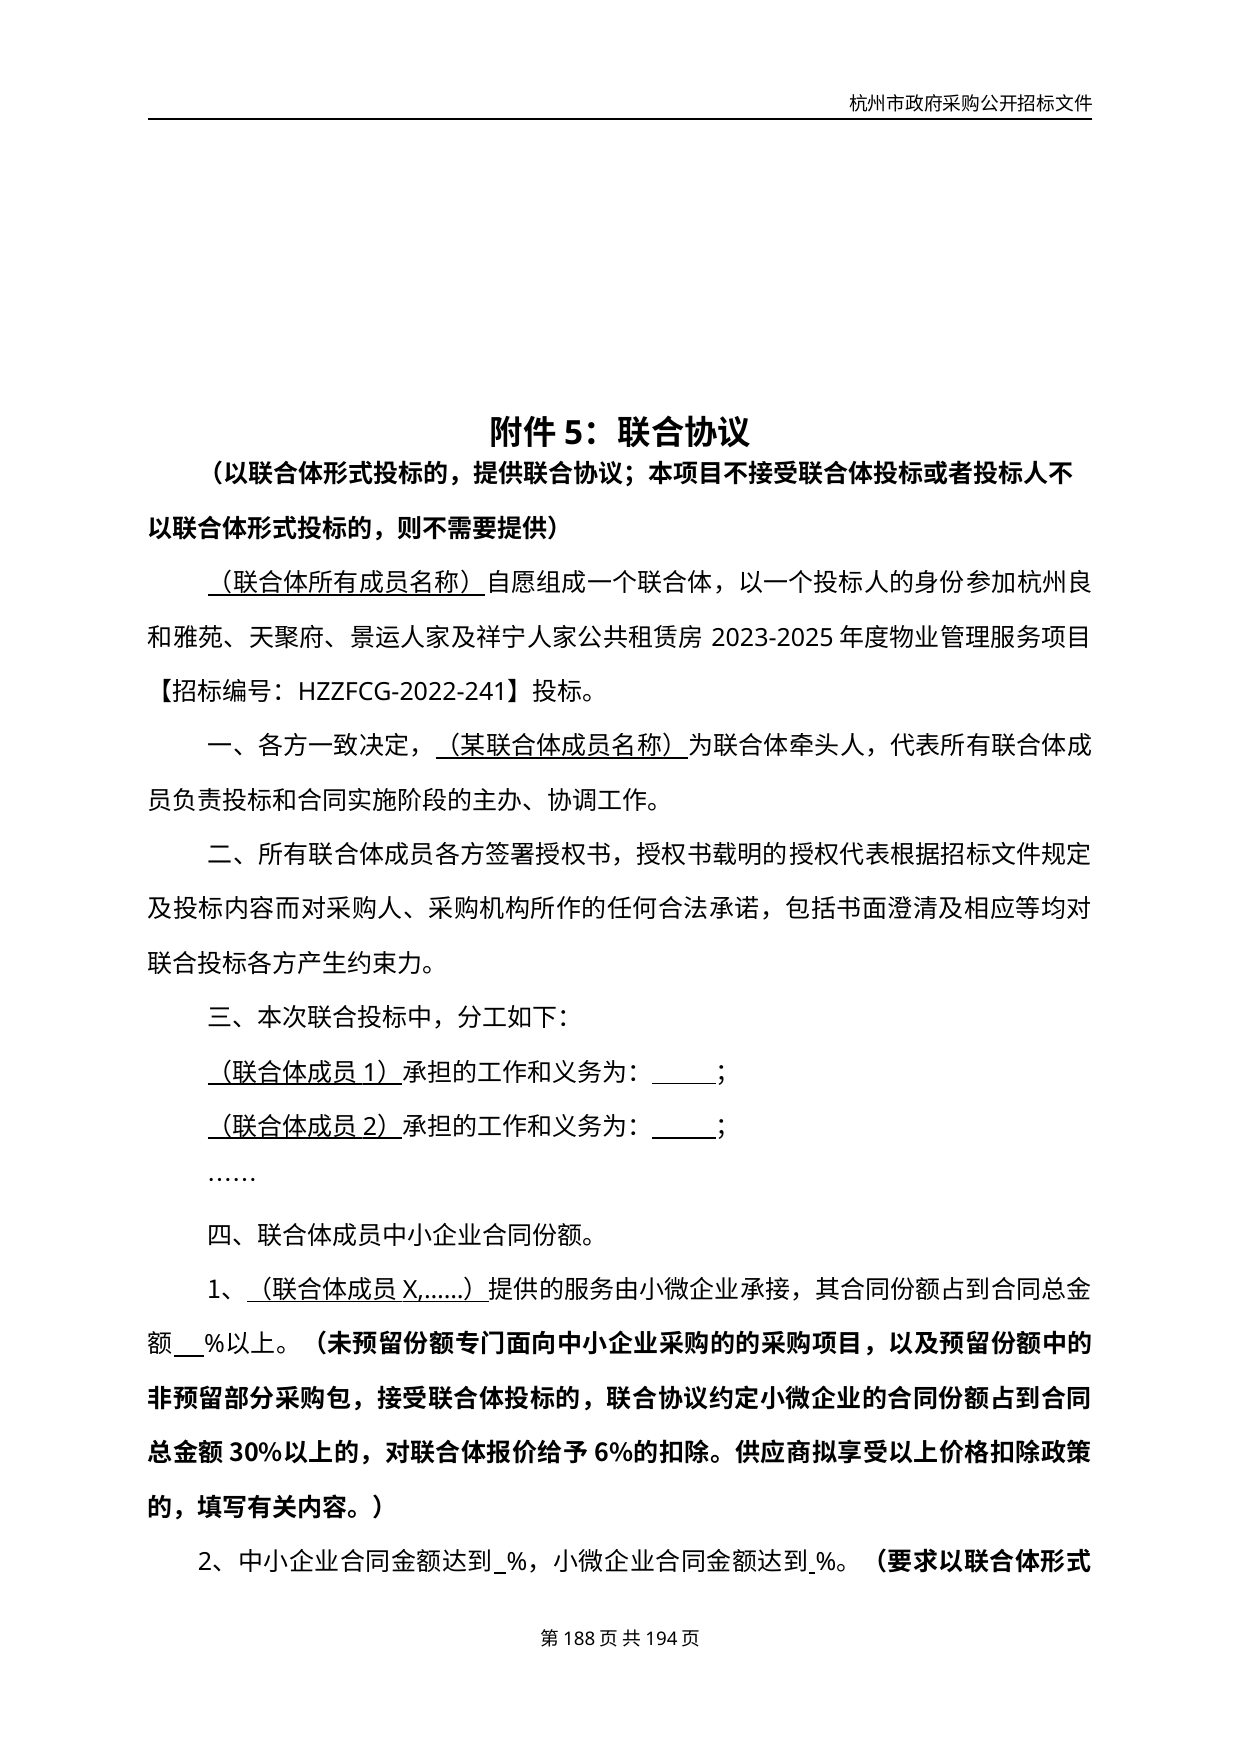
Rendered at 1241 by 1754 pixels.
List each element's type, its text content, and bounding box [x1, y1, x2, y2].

text 三、本次联合投标中，分工如下： [148, 998, 1092, 1034]
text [148, 1541, 1092, 1578]
text （以联合体形式投标的，提供联合协议；本项目不接受联合体投标或者投标人不以联合体形式投标的，则不需要提供） [148, 454, 1092, 544]
text （联合体所有成员名称）自愿组成一个联合体，以一个投标人的身份参加杭州良和雅苑、天聚府、景运人家及祥宁人家公共租赁房2023-2025年度物业管理服务项目【招标编号：HZZFCG-2022-241】投标。 [148, 563, 1092, 708]
text 附件5：联合协议 [148, 405, 1092, 454]
text 四、联合体成员中小企业合同份额。 [148, 1215, 1092, 1251]
text 一、各方一致决定，（某联合体成员名称）为联合体牵头人，代表所有联合体成员负责投标和合同实施阶段的主办、协调工作。 [148, 726, 1092, 816]
text （联合体成员1）承担的工作和义务为： ； [148, 1052, 1092, 1088]
text （联合体成员2）承担的工作和义务为： ； [148, 1106, 1092, 1143]
text 1、（联合体成员X,……）提供的服务由小微企业承接，其合同份额占到合同总金额 %以上。（未预留份额专门面向中小企业采购的的采购项目，以及预留份额中的非预留部分采购包，接受联合体投标的，联合协议约定小微企业的合同份额占到合同总金额30%以上的，对联合体报价给予6%的扣除。供应商拟享受以上价格扣除政策的，填写有关内容。） [148, 1269, 1092, 1523]
text 二、所有联合体成员各方签署授权书，授权书载明的授权代表根据招标文件规定及投标内容而对采购人、采购机构所作的任何合法承诺，包括书面澄清及相应等均对联合投标各方产生约束力。 [148, 834, 1092, 979]
text …… [148, 1161, 1092, 1197]
